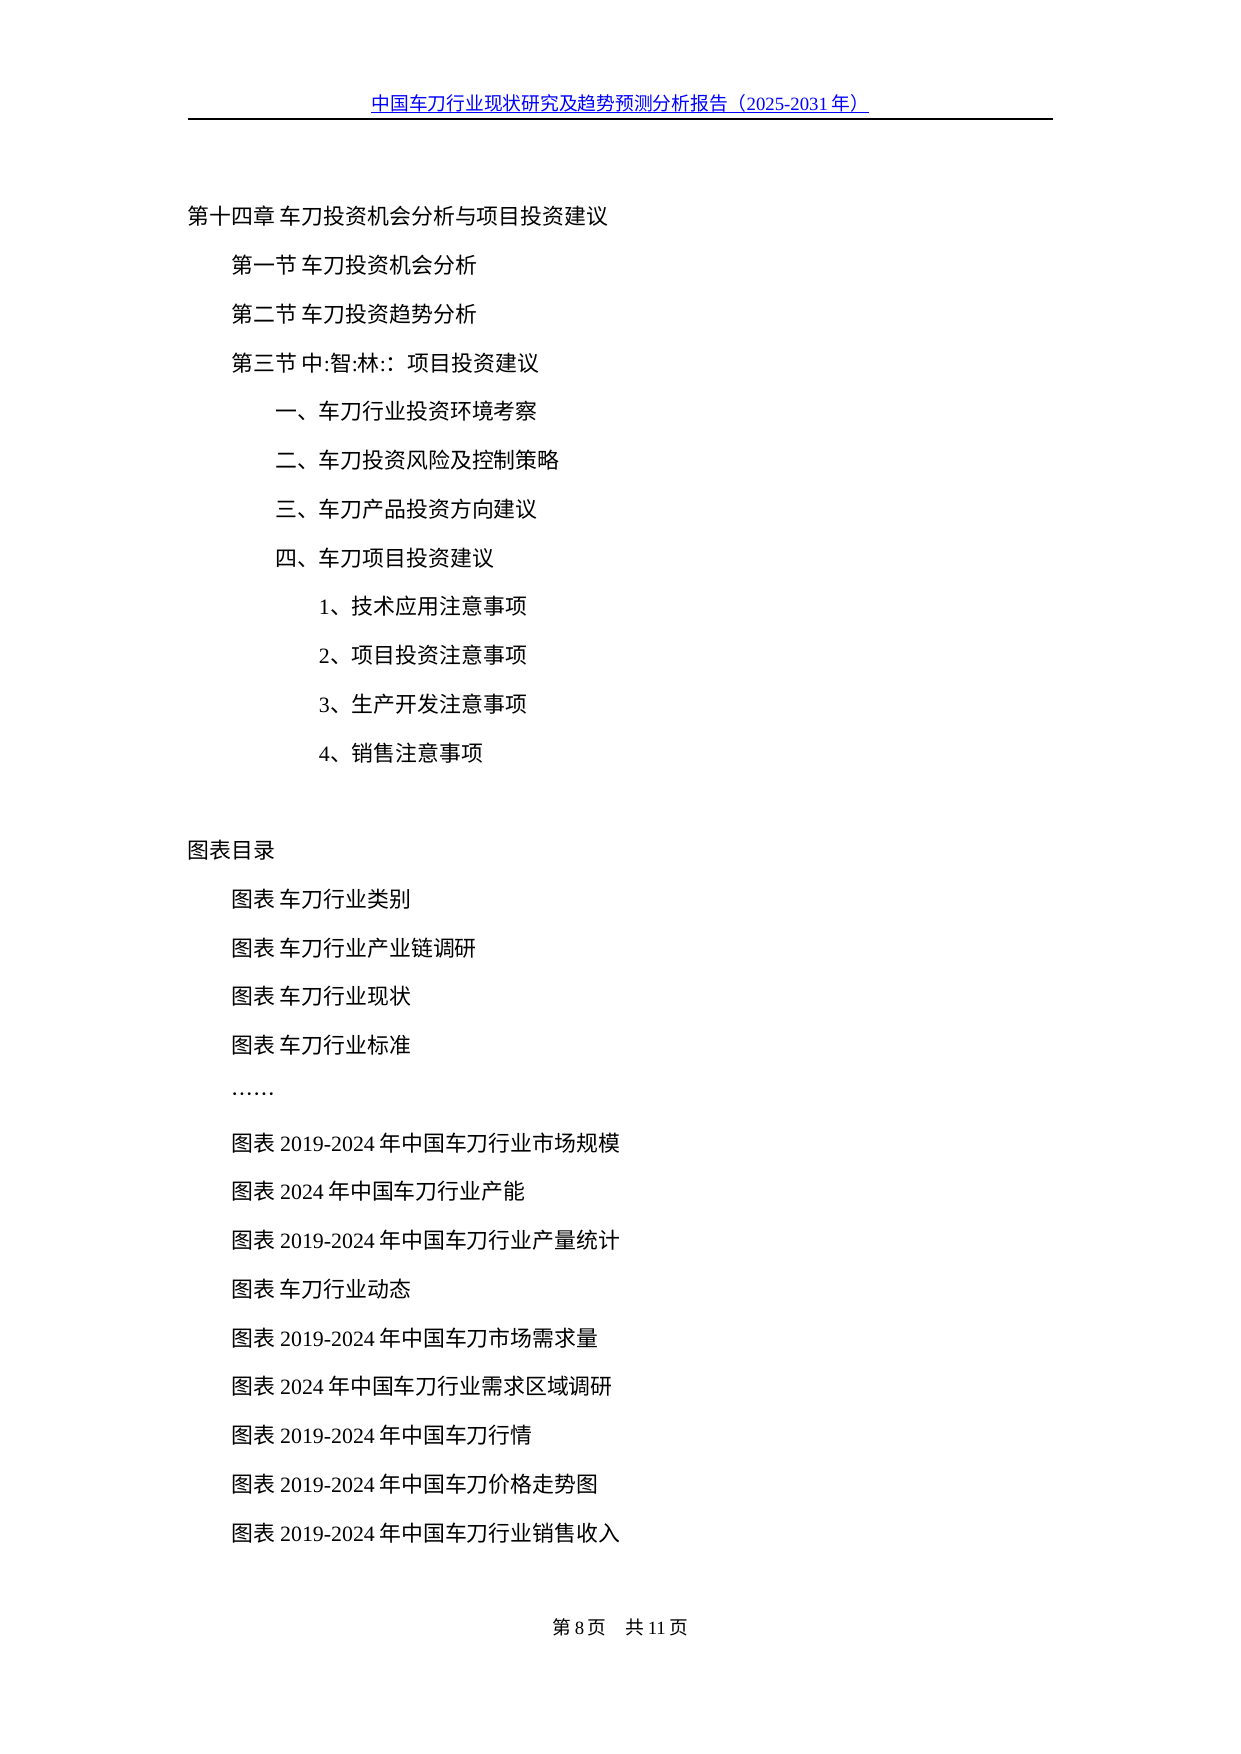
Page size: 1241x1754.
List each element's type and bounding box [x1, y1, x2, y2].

text [187, 150, 1053, 1548]
